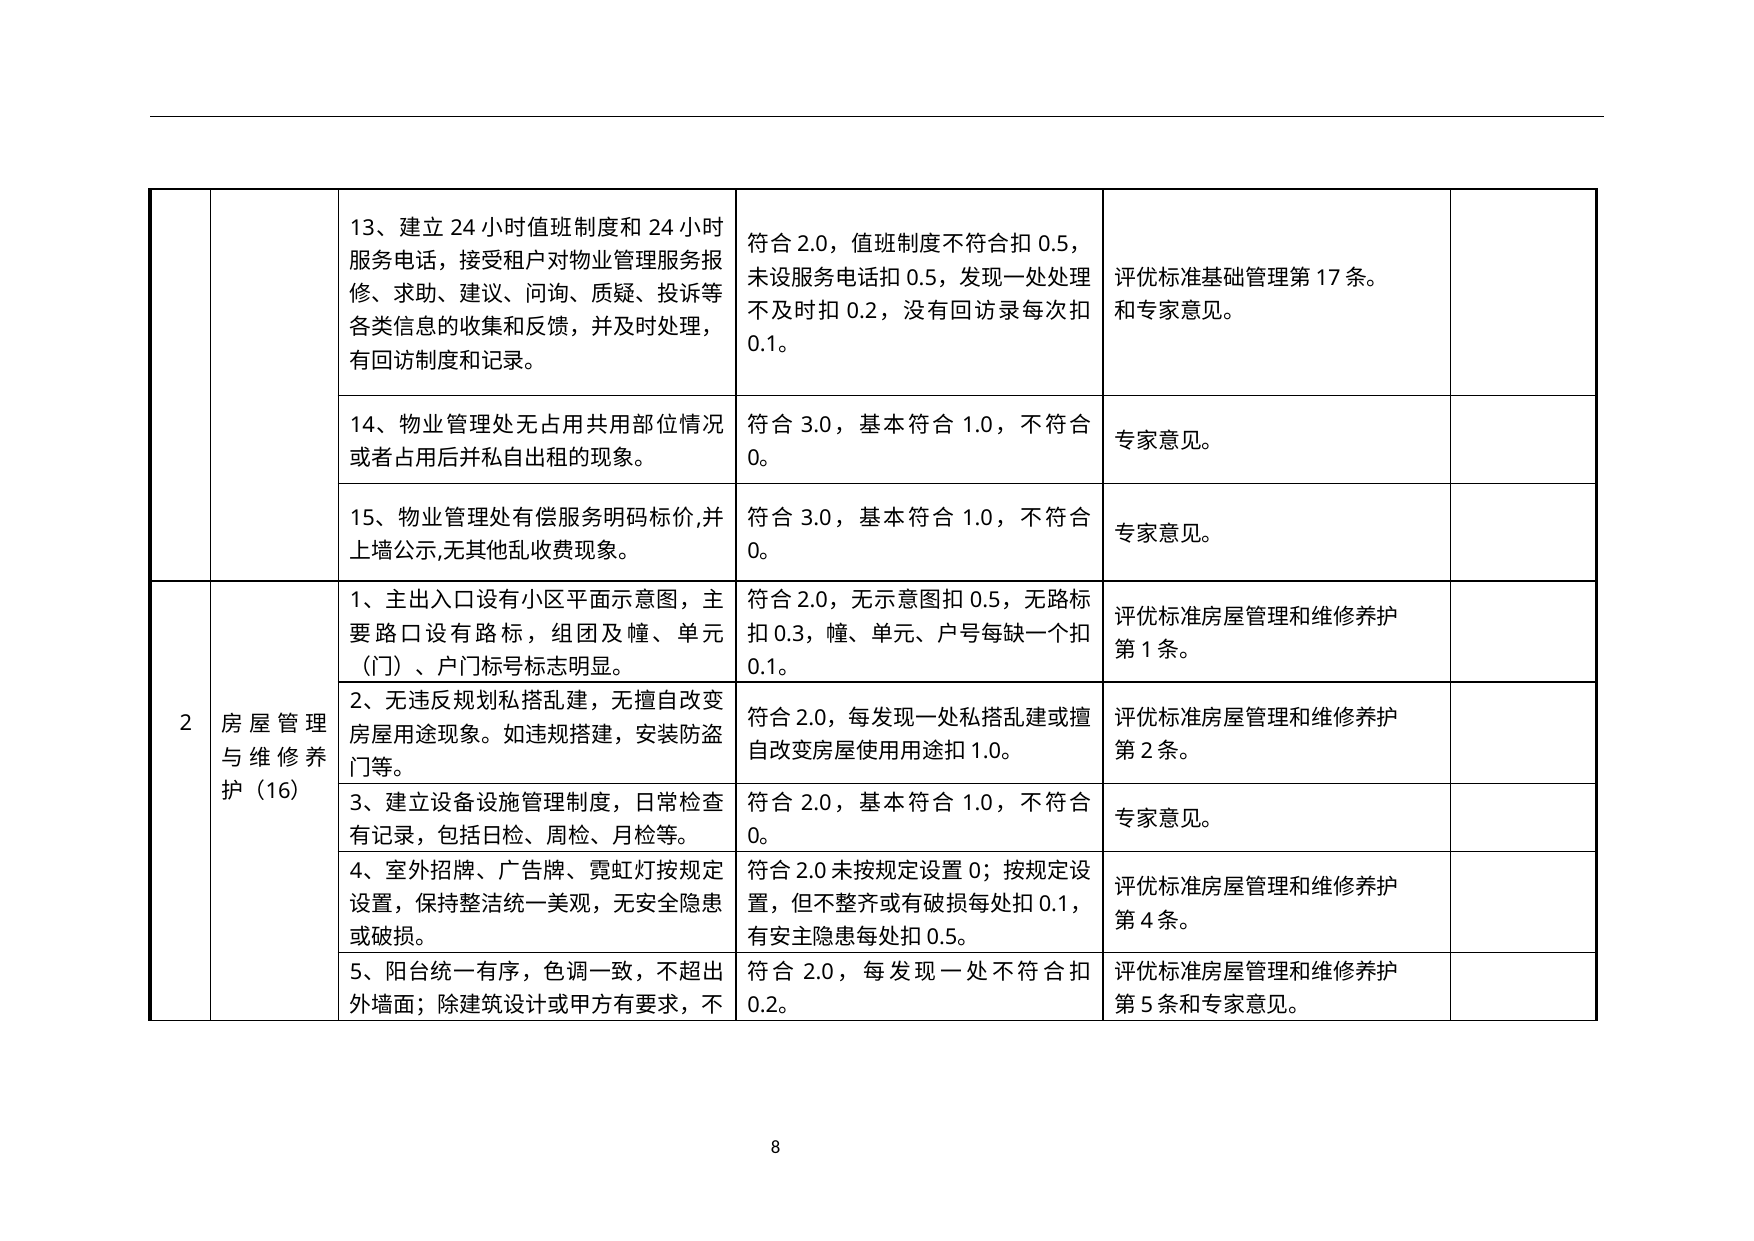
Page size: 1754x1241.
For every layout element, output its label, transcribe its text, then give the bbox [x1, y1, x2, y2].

table_cell 符合3.0，基本符合1.0，不符合0。 [737, 484, 1102, 580]
table_cell 专家意见。 [1104, 484, 1450, 580]
table_cell 符合3.0，基本符合1.0，不符合0。 [737, 396, 1102, 483]
table_cell 2、无违反规划私搭乱建，无擅自改变房屋用途现象。如违规搭建，安装防盗门等。 [339, 683, 735, 782]
table_cell 15、物业管理处有偿服务明码标价,并上墙公示,无其他乱收费现象。 [339, 484, 735, 580]
table_cell [1451, 582, 1595, 681]
table_cell [1451, 190, 1595, 394]
table_cell 房屋管理与维修养护（16） [211, 582, 338, 1020]
table_cell 评优标准房屋管理和维修养护 第1条。 [1104, 582, 1450, 681]
table_cell 14、物业管理处无占用共用部位情况或者占用后并私自出租的现象。 [339, 396, 735, 483]
table_cell 专家意见。 [1104, 784, 1450, 851]
table_cell 符合2.0，每发现一处私搭乱建或擅自改变房屋使用用途扣1.0。 [737, 683, 1102, 782]
table_cell 4、室外招牌、广告牌、霓虹灯按规定设置，保持整洁统一美观，无安全隐患或破损。 [339, 852, 735, 952]
table_cell 评优标准房屋管理和维修养护 第4条。 [1104, 852, 1450, 952]
table_cell 符合2.0，每发现一处不符合扣0.2。 [737, 953, 1102, 1020]
table_cell 符合2.0，值班制度不符合扣0.5，未设服务电话扣0.5，发现一处处理不及时扣0.2，没有回访录每次扣0.1。 [737, 190, 1102, 394]
table_cell 2 [152, 582, 210, 1020]
table_cell 3、建立设备设施管理制度，日常检查有记录，包括日检、周检、月检等。 [339, 784, 735, 851]
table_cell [1104, 953, 1450, 1020]
table_cell 符合2.0，无示意图扣0.5，无路标扣0.3，幢、单元、户号每缺一个扣0.1。 [737, 582, 1102, 681]
table_cell 评优标准房屋管理和维修养护 第2条。 [1104, 683, 1450, 782]
table_cell 专家意见。 [1104, 396, 1450, 483]
table_cell [1451, 683, 1595, 782]
table_cell [1451, 784, 1595, 851]
table_cell 1、主出入口设有小区平面示意图，主要路口设有路标，组团及幢、单元（门）、户门标号标志明显。 [339, 582, 735, 681]
table_cell 符合2.0，基本符合1.0，不符合0。 [737, 784, 1102, 851]
table_cell [1451, 852, 1595, 952]
table_cell [1451, 396, 1595, 483]
table_cell 13、建立24小时值班制度和24小时服务电话，接受租户对物业管理服务报修、求助、建议、问询、质疑、投诉等各类信息的收集和反馈，并及时处理，有回访制度和记录。 [339, 190, 735, 394]
table_cell [1451, 484, 1595, 580]
table_cell 评优标准基础管理第17条。 和专家意见。 [1104, 190, 1450, 394]
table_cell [339, 953, 735, 1020]
table_cell [1451, 953, 1595, 1020]
table_cell 符合2.0未按规定设置0；按规定设置，但不整齐或有破损每处扣0.1， 有安主隐患每处扣0.5。 [737, 852, 1102, 952]
